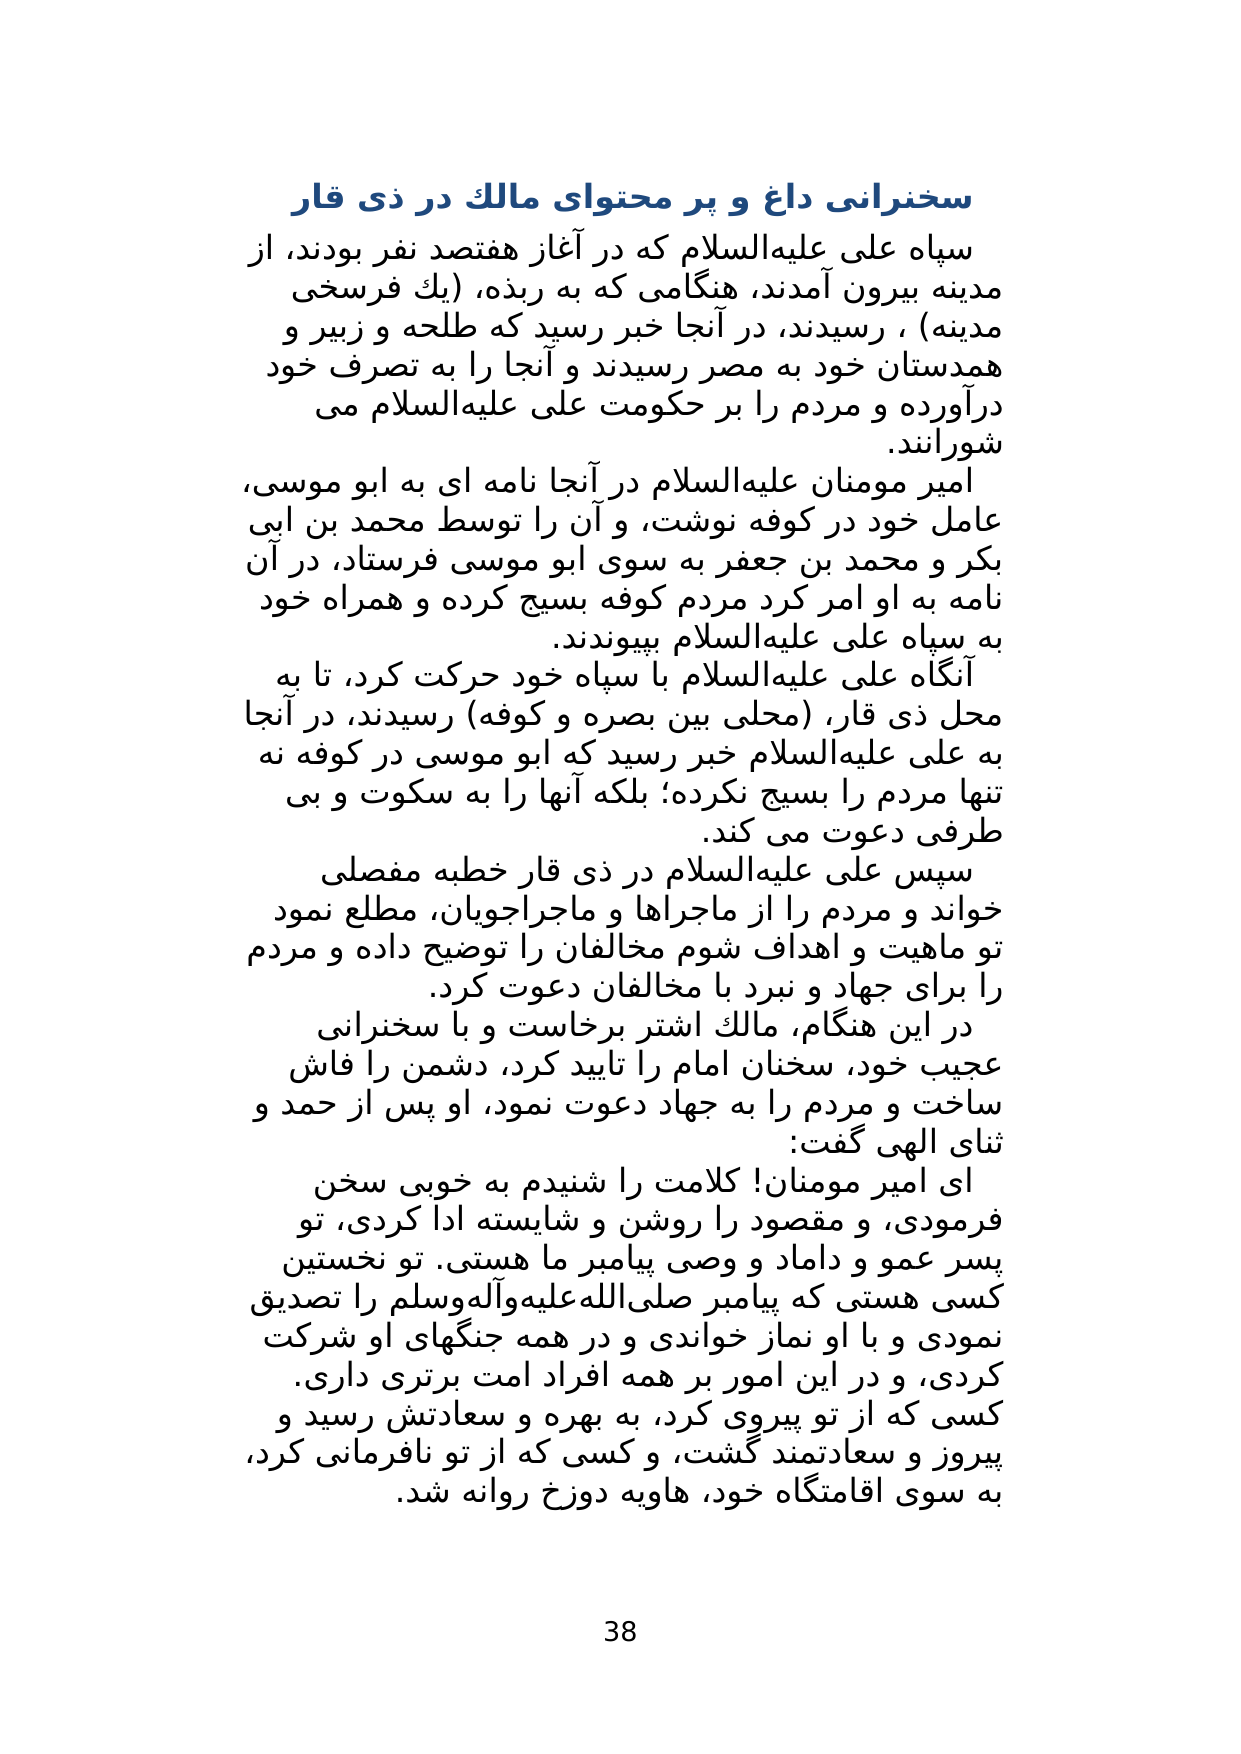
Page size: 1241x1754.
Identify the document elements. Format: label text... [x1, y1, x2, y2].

text سپاه على عليه‌السلام كه در آغاز هفتصد نفر بودند، از مدینه بیرون آمدند، هنگامى كه به ربذه، (یك فرسخى مدینه) ، رسیدند، در آنجا خبر رسید كه طلحه و زبیر و همدستان خود به مصر رسیدند و آنجا را به تصرف خود درآورده و مردم را بر حكومت على عليه‌السلام مى شورانند. [236, 228, 1004, 462]
text امیر مومنان عليه‌السلام در آنجا نامه اى به ابو موسى، عامل خود در كوفه نوشت، و آن را توسط محمد بن ابى بكر و محمد بن جعفر به سوى ابو موسى فرستاد، در آن نامه به او امر كرد مردم كوفه بسیج كرده و همراه خود به سپاه على عليه‌السلام بپیوندند. [236, 462, 1004, 656]
text اى امیر مومنان! كلامت را شنیدم به خوبى سخن فرمودى، و مقصود را روشن و شایسته ادا كردى، تو پسر عمو و داماد و وصى پیامبر ما هستى. تو نخستین كسى هستى كه پیامبر صلى‌الله‌عليه‌وآله‌وسلم را تصدیق نمودى و با او نماز خواندى و در همه جنگهاى او شركت كردى، و در این امور بر همه افراد امت برترى دارى. كسى كه از تو پیروى كرد، به بهره و سعادتش رسید و پیروز و سعادتمند گشت، و كسى كه از تو نافرمانى كرد، به سوى اقامتگاه خود، هاویه دوزخ روانه شد. [236, 1161, 1004, 1511]
text در این هنگام، مالك اشتر برخاست و با سخنرانى عجیب خود، سخنان امام را تایید كرد، دشمن را فاش ساخت و مردم را به جهاد دعوت نمود، او پس از حمد و ثناى الهى گفت: [236, 1006, 1004, 1161]
text آنگاه على عليه‌السلام با سپاه خود حركت كرد، تا به محل ذى قار، (محلى بین بصره و كوفه) رسیدند، در آنجا به على عليه‌السلام خبر رسید كه ابو موسى در كوفه نه تنها مردم را بسیج نكرده؛ بلكه آنها را به سكوت و بى طرفى دعوت مى كند. [236, 656, 1004, 850]
subtitle سخنرانى داغ و پر محتواى مالك در ذى قار [236, 177, 1004, 216]
text سپس على عليه‌السلام در ذى قار خطبه مفصلى خواند و مردم را از ماجراها و ماجراجویان، مطلع نمود تو ماهیت و اهداف شوم مخالفان را توضیح داده و مردم را براى جهاد و نبرد با مخالفان دعوت كرد. [236, 850, 1004, 1006]
